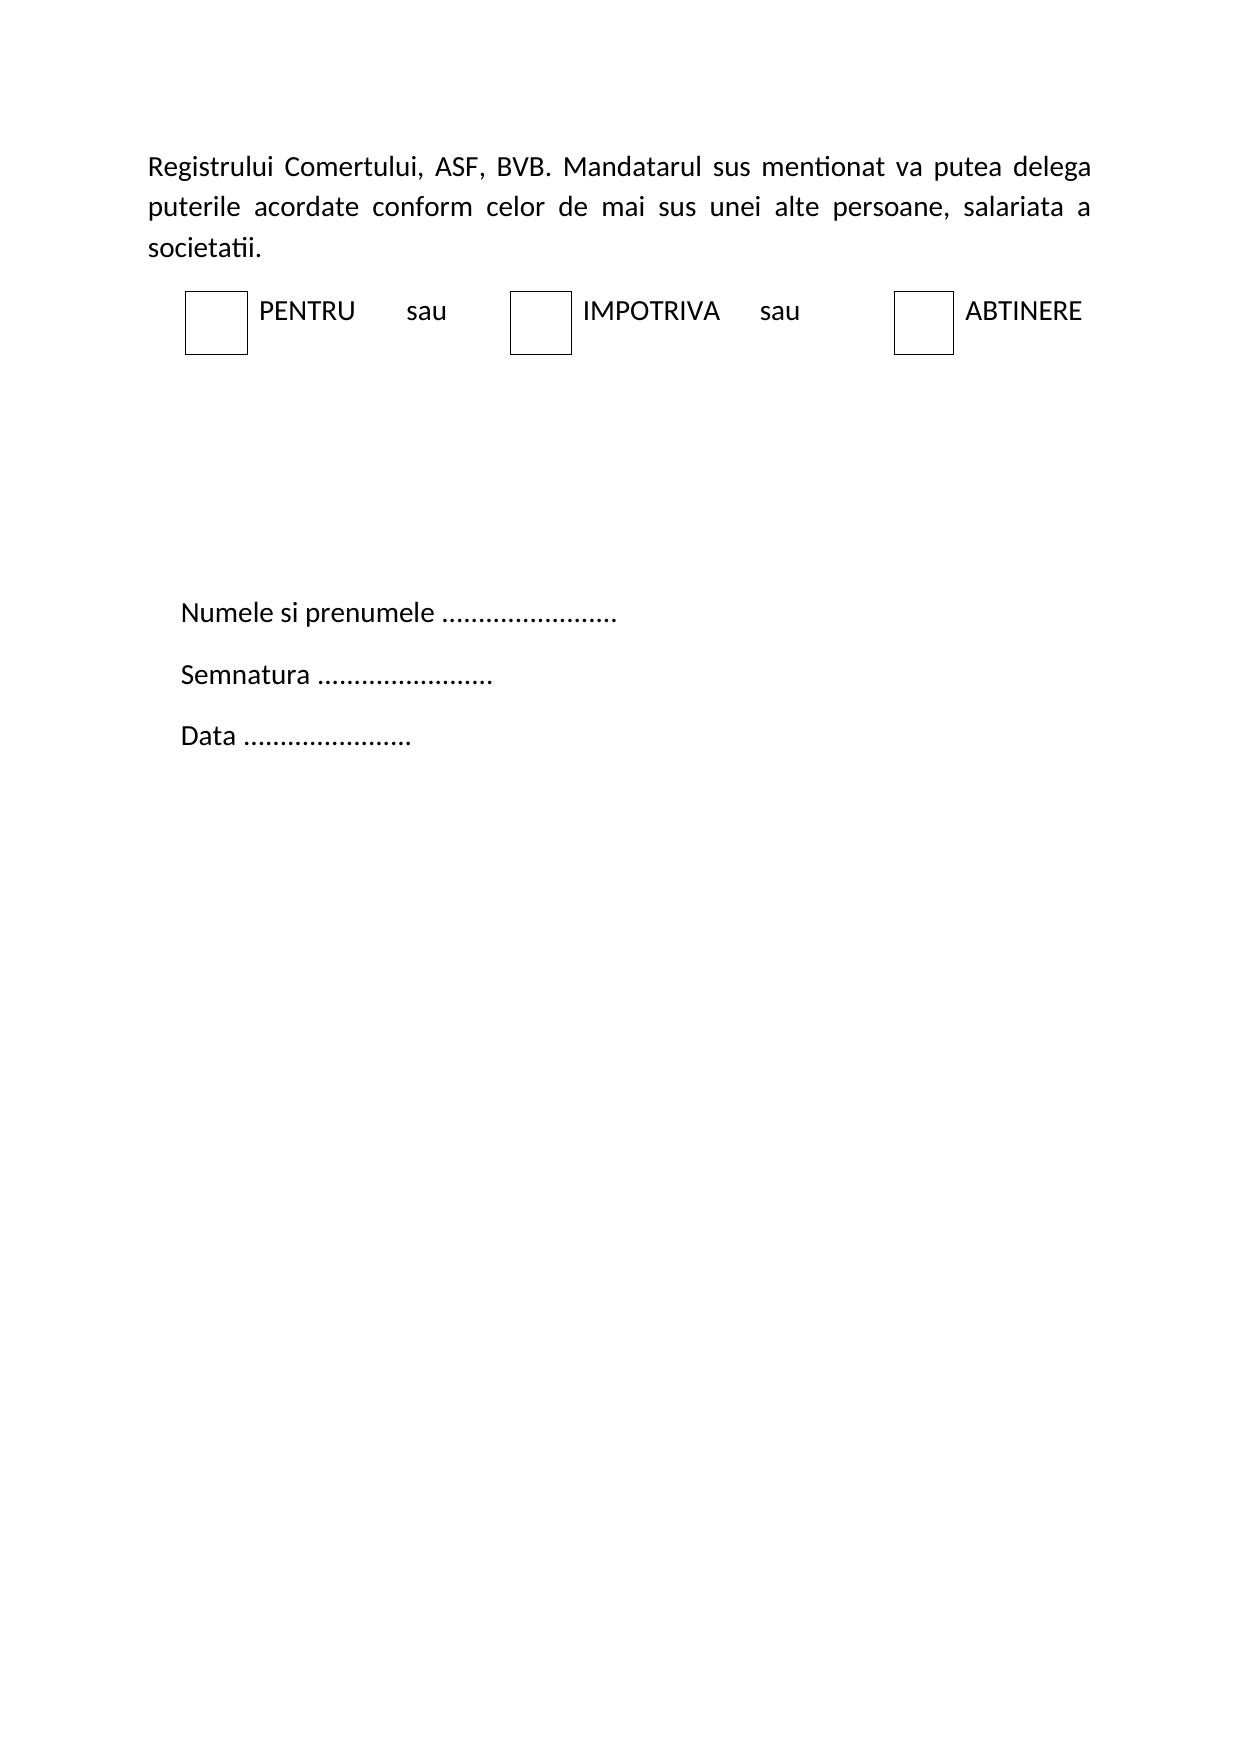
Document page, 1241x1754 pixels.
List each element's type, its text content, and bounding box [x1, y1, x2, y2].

table_header [186, 292, 247, 354]
table_header PENTRU [248, 291, 395, 354]
text Numele si prenumele ........................ [148, 594, 1093, 629]
text Semnatura ........................ [148, 656, 1093, 691]
table_header sau [748, 291, 894, 354]
table_header IMPOTRIVA [572, 291, 748, 354]
table_header sau [395, 291, 510, 354]
table_header ABTINERE [954, 291, 1094, 354]
table_header [511, 292, 571, 354]
text Data ....................... [148, 717, 1093, 753]
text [148, 148, 1093, 265]
table_header [895, 292, 953, 354]
